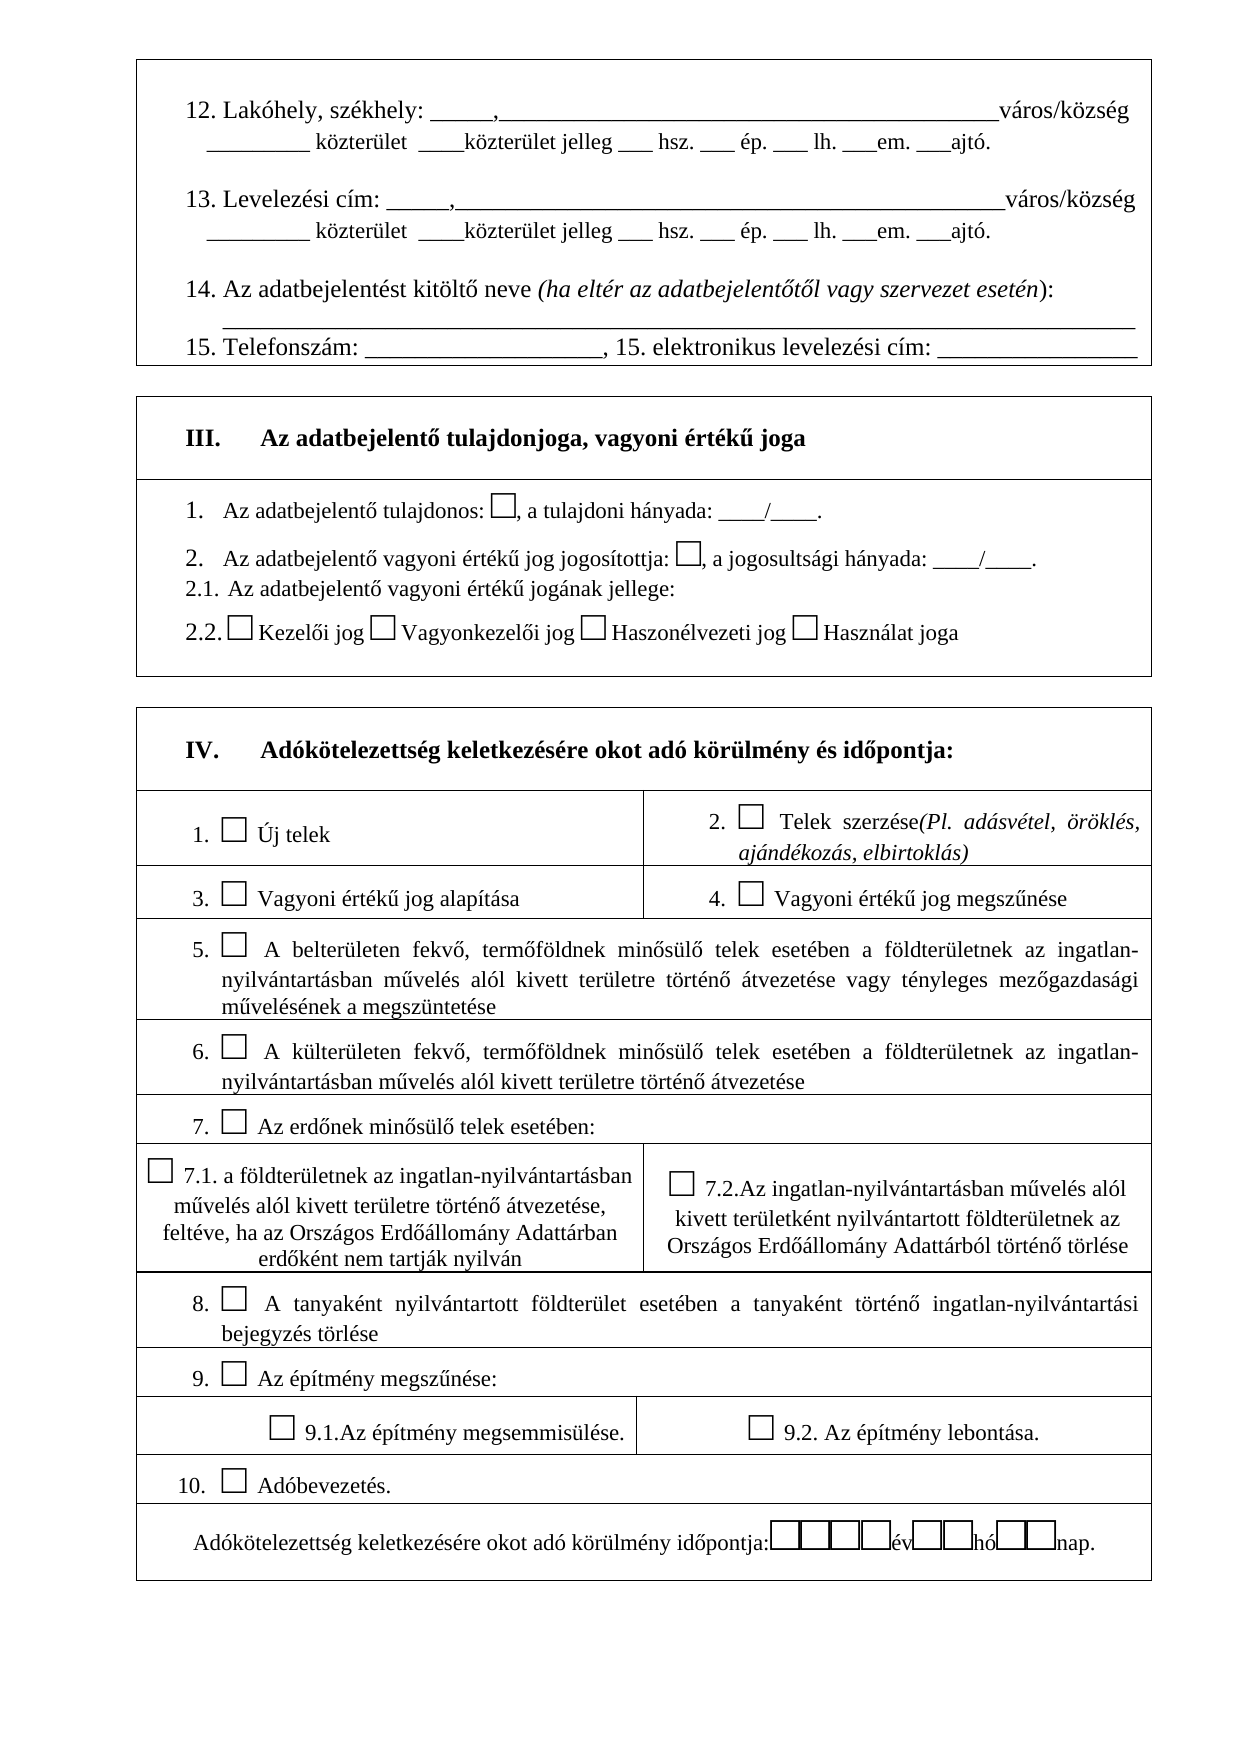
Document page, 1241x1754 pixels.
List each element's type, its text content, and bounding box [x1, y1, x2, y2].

table_header Adókötelezettség keletkezésére okot adó körülmény és időpontja: [137, 708, 1151, 790]
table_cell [137, 60, 1151, 365]
table_cell □ A tanyaként nyilvántartott földterület esetében a tanyaként történő ingatlan-nyilvántartási bejegyzés törlése [137, 1273, 1151, 1347]
table_cell □ Vagyoni értékű jog alapítása [137, 866, 643, 917]
table_cell □ Az építmény megszűnése: [137, 1348, 1151, 1396]
table_cell □ Az erdőnek minősülő telek esetében: [137, 1095, 1151, 1143]
table_cell □ Vagyoni értékű jog megszűnése [644, 866, 1151, 917]
table_cell □ A belterületen fekvő, termőföldnek minősülő telek esetében a földterületnek az ingatlan-nyilvántartásban művelés alól kivett területre történő átvezetése vagy tényleges mezőgazdasági művelésének a megszüntetése [137, 919, 1151, 1019]
table_cell □ 9.2. Az építmény lebontása. [637, 1397, 1151, 1453]
table_cell □ A külterületen fekvő, termőföldnek minősülő telek esetében a földterületnek az ingatlan-nyilvántartásban művelés alól kivett területre történő átvezetése [137, 1020, 1151, 1094]
table_cell □ 9.1.Az építmény megsemmisülése. [137, 1397, 636, 1453]
table_cell □ Adóbevezetés. [137, 1455, 1151, 1502]
table_cell □ Új telek [137, 791, 643, 865]
table_header Az adatbejelentő tulajdonjoga, vagyoni értékű joga [137, 397, 1151, 478]
table_cell □ 7.2.Az ingatlan-nyilvántartásban művelés alól kivett területként nyilvántartott földterületnek az Országos Erdőállomány Adattárból történő törlése [644, 1144, 1151, 1271]
table_cell Az adatbejelentő tulajdonos: □, a tulajdoni hányada: ____/____. Az adatbejelentő vagyoni értékű jog jogosítottja: □, a jogosultsági hányada: ____/____. Az adatbejelentő vagyoni értékű jogának jellege: □ Kezelői jog □ Vagyonkezelői jog □ Haszonélvezeti jog □ Használat joga [137, 480, 1151, 676]
table_cell Adókötelezettség keletkezésére okot adó körülmény időpontja:□□□□év□□hó□□nap. [137, 1504, 1151, 1579]
table_cell □ Telek szerzése(Pl. adásvétel, öröklés, ajándékozás, elbirtoklás) [644, 791, 1151, 865]
table_cell □ 7.1. a földterületnek az ingatlan-nyilvántartásban művelés alól kivett területre történő átvezetése, feltéve, ha az Országos Erdőállomány Adattárban erdőként nem tartják nyilván [137, 1144, 643, 1271]
